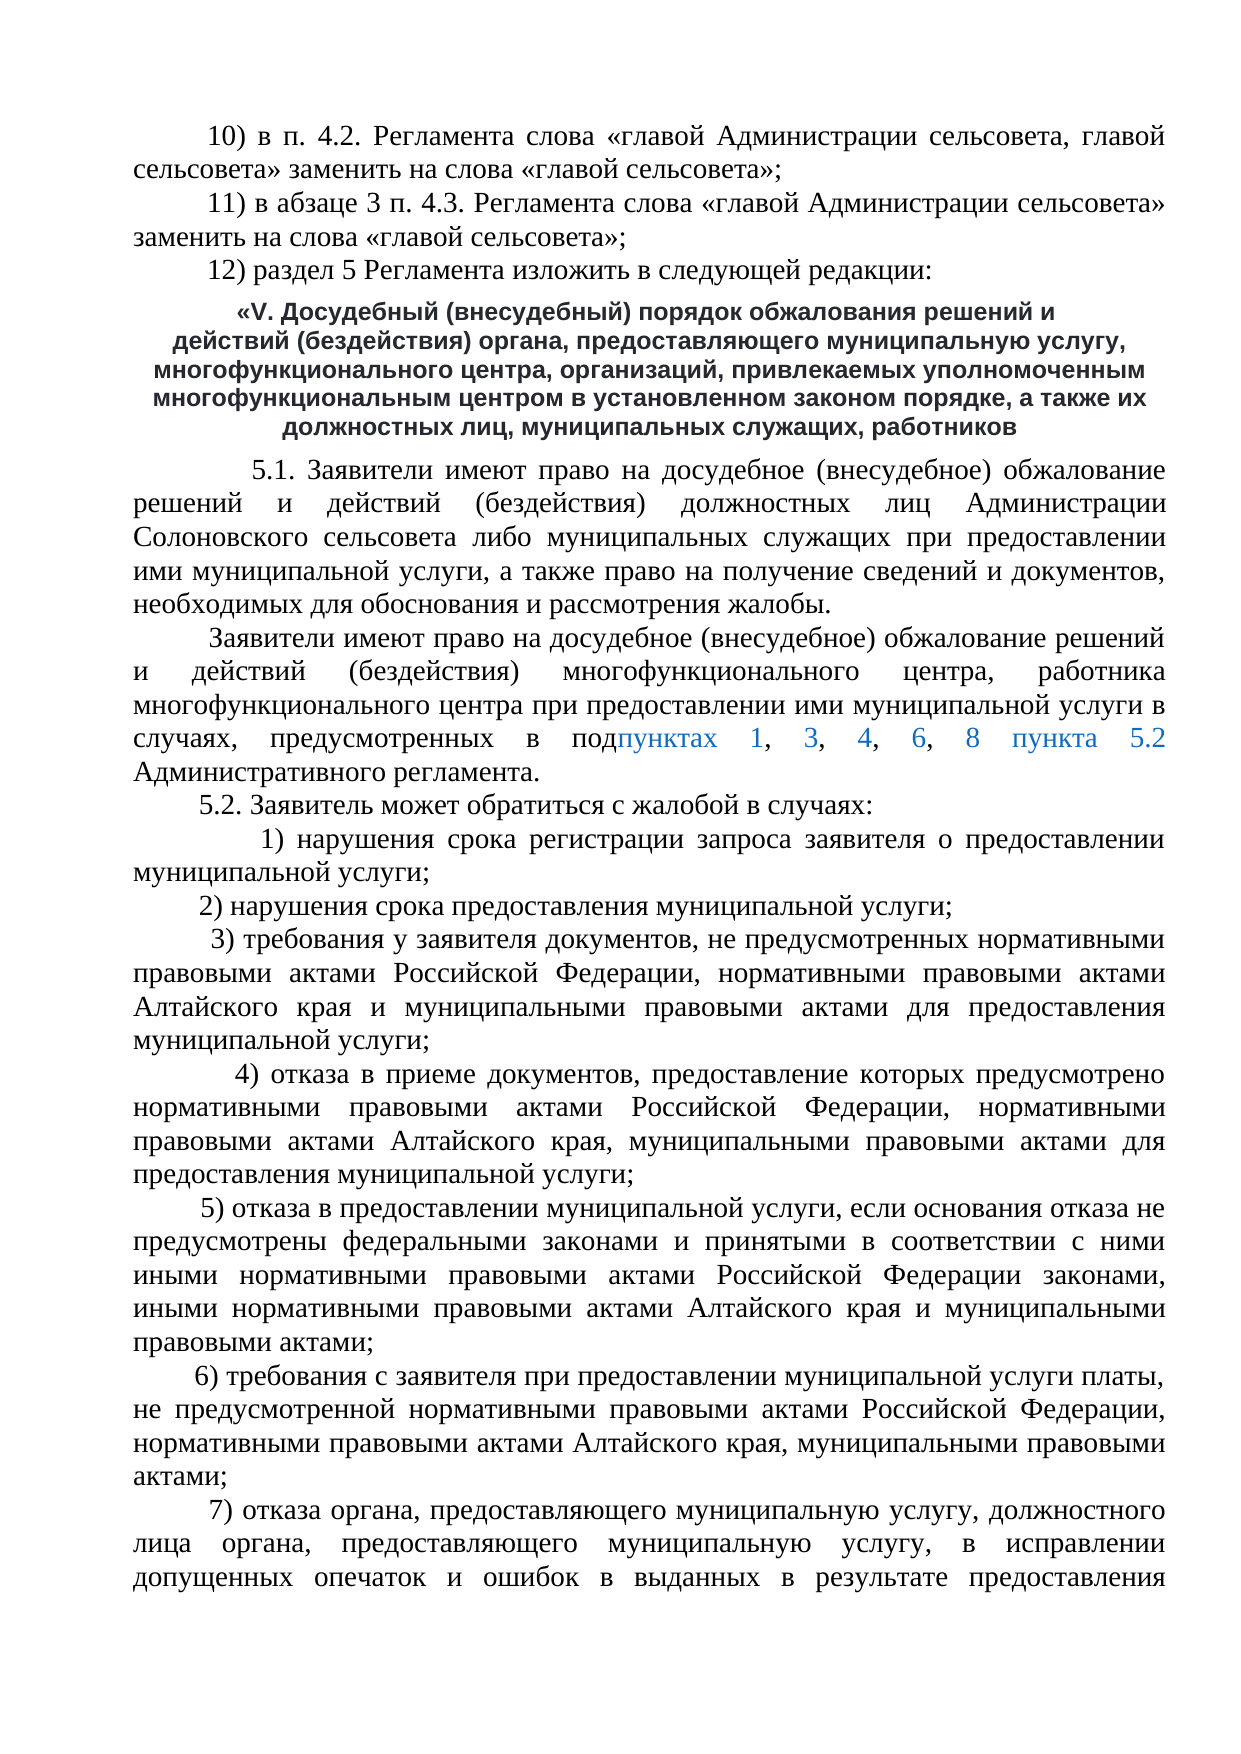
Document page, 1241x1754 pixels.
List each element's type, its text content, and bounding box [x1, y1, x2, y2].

text 2) нарушения срока предоставления муниципальной услуги; [133, 888, 1167, 922]
text 5.2. Заявитель может обратиться с жалобой в случаях: [133, 787, 1167, 821]
text 11) в абзаце 3 п. 4.3. Регламента слова «главой Администрации сельсовета» заменить на слова «главой сельсовета»; [133, 185, 1167, 252]
text 12) раздел 5 Регламента изложить в следующей редакции: [133, 252, 1167, 286]
text 5) отказа в предоставлении муниципальной услуги, если основания отказа не предусмотрены федеральными законами и принятыми в соответствии с ними иными нормативными правовыми актами Российской Федерации законами, иными нормативными правовыми актами Алтайского края и муниципальными правовыми актами; [133, 1190, 1167, 1358]
text 3) требования у заявителя документов, не предусмотренных нормативными правовыми актами Российской Федерации, нормативными правовыми актами Алтайского края и муниципальными правовыми актами для предоставления муниципальной услуги; [133, 922, 1167, 1056]
text 4) отказа в приеме документов, предоставление которых предусмотрено нормативными правовыми актами Российской Федерации, нормативными правовыми актами Алтайского края, муниципальными правовыми актами для предоставления муниципальной услуги; [133, 1056, 1167, 1190]
text Заявители имеют право на досудебное (внесудебное) обжалование решений и действий (бездействия) многофункционального центра, работника многофункционального центра при предоставлении ими муниципальной услуги в случаях, предусмотренных в подпунктах 1, 3, 4, 6, 8 пункта 5.2 Административного регламента. [133, 620, 1167, 787]
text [133, 1492, 1167, 1592]
text 10) в п. 4.2. Регламента слова «главой Администрации сельсовета, главой сельсовета» заменить на слова «главой сельсовета»; [133, 118, 1167, 185]
text 1) нарушения срока регистрации запроса заявителя о предоставлении муниципальной услуги; [133, 821, 1167, 888]
subtitle «V. Досудебный (внесудебный) порядок обжалования решений и действий (бездействия) органа, предоставляющего муниципальную услугу, многофункционального центра, организаций, привлекаемых уполномоченным многофункциональным центром в установленном законом порядке, а также их должностных лиц, муниципальных служащих, работников [133, 297, 1167, 441]
text 6) требования с заявителя при предоставлении муниципальной услуги платы, не предусмотренной нормативными правовыми актами Российской Федерации, нормативными правовыми актами Алтайского края, муниципальными правовыми актами; [133, 1358, 1167, 1492]
text 5.1. Заявители имеют право на досудебное (внесудебное) обжалование решений и действий (бездействия) должностных лиц Администрации Солоновского сельсовета либо муниципальных служащих при предоставлении ими муниципальной услуги, а также право на получение сведений и документов, необходимых для обоснования и рассмотрения жалобы. [133, 452, 1167, 620]
